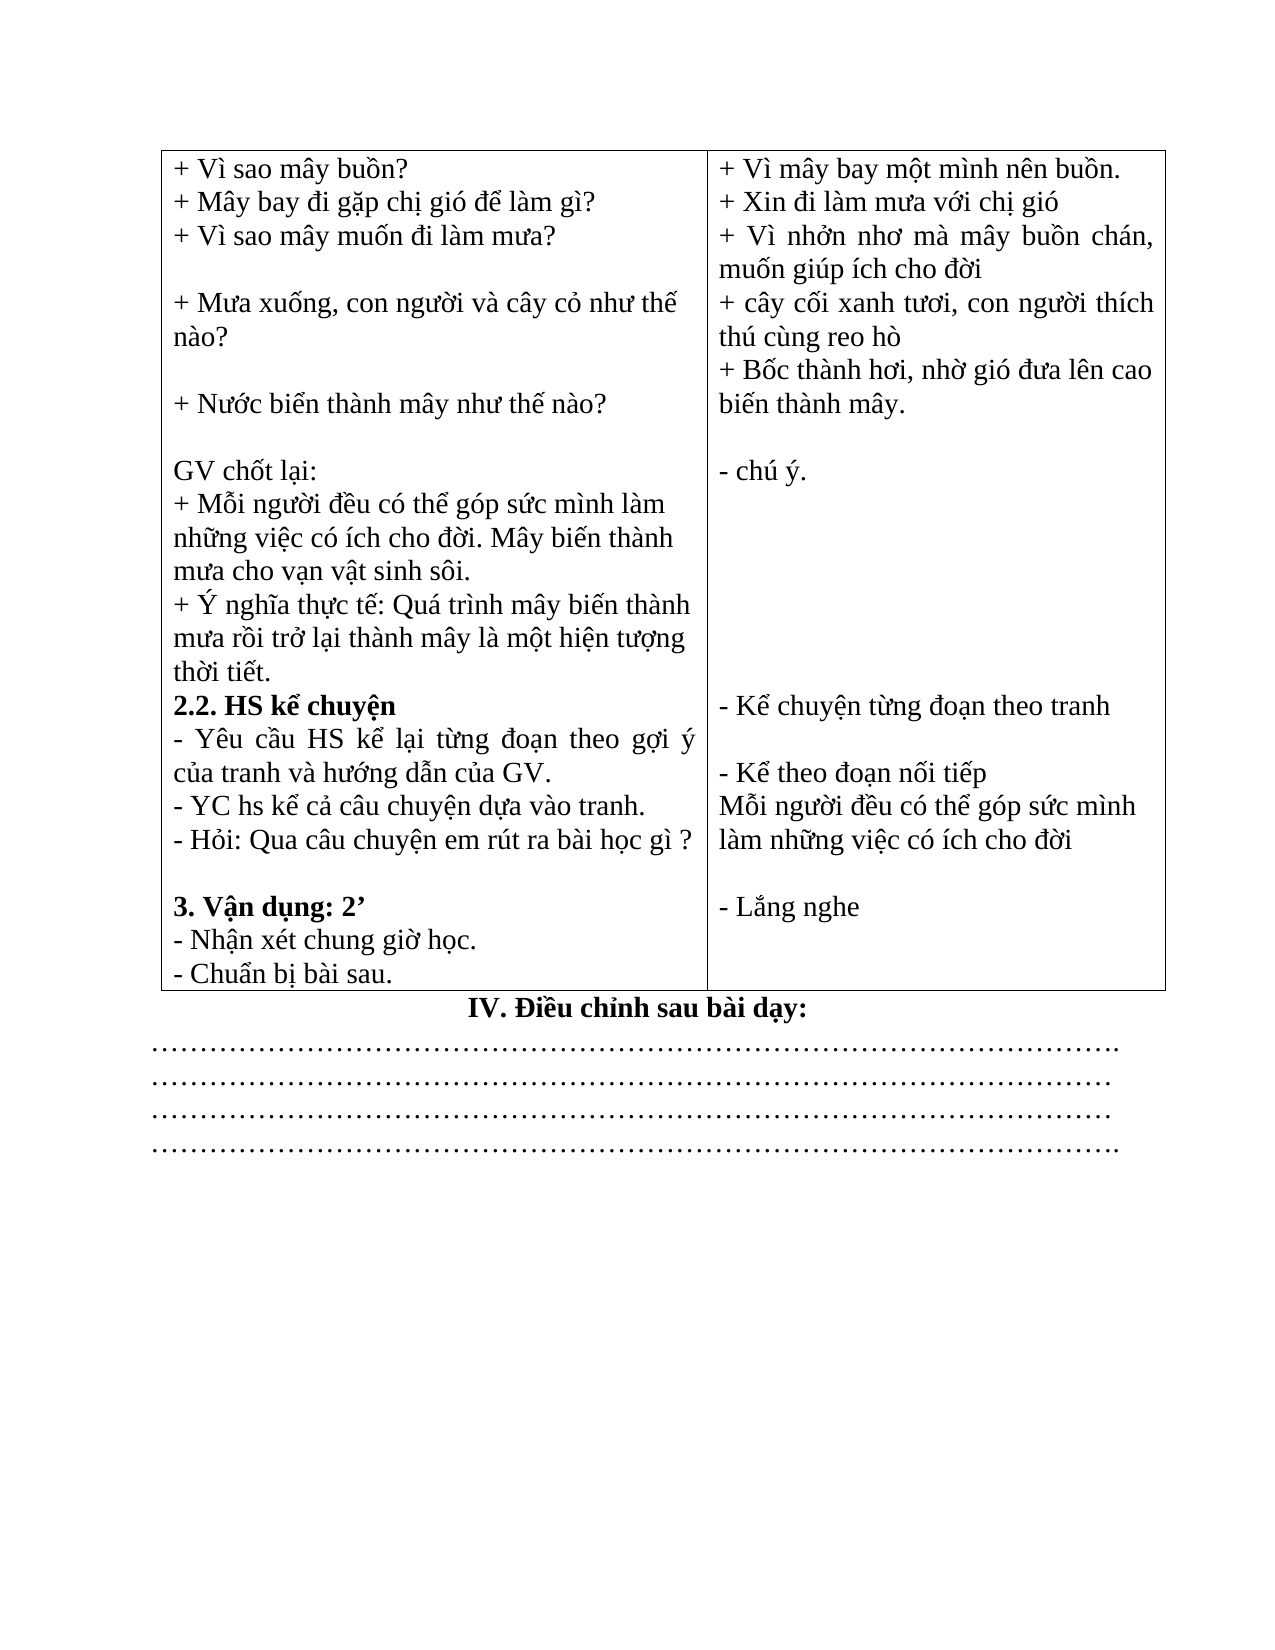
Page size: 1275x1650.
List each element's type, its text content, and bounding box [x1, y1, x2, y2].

text IV. Điều chỉnh sau bài dạy: [150, 991, 1125, 1024]
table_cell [708, 151, 1165, 989]
text ………………………………………………………………………………………………………………………………………………………………………………………………………………………………………………………………………. [150, 1058, 1125, 1158]
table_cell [162, 151, 707, 989]
text ………………………………………………………………………………………. [150, 1024, 1125, 1058]
